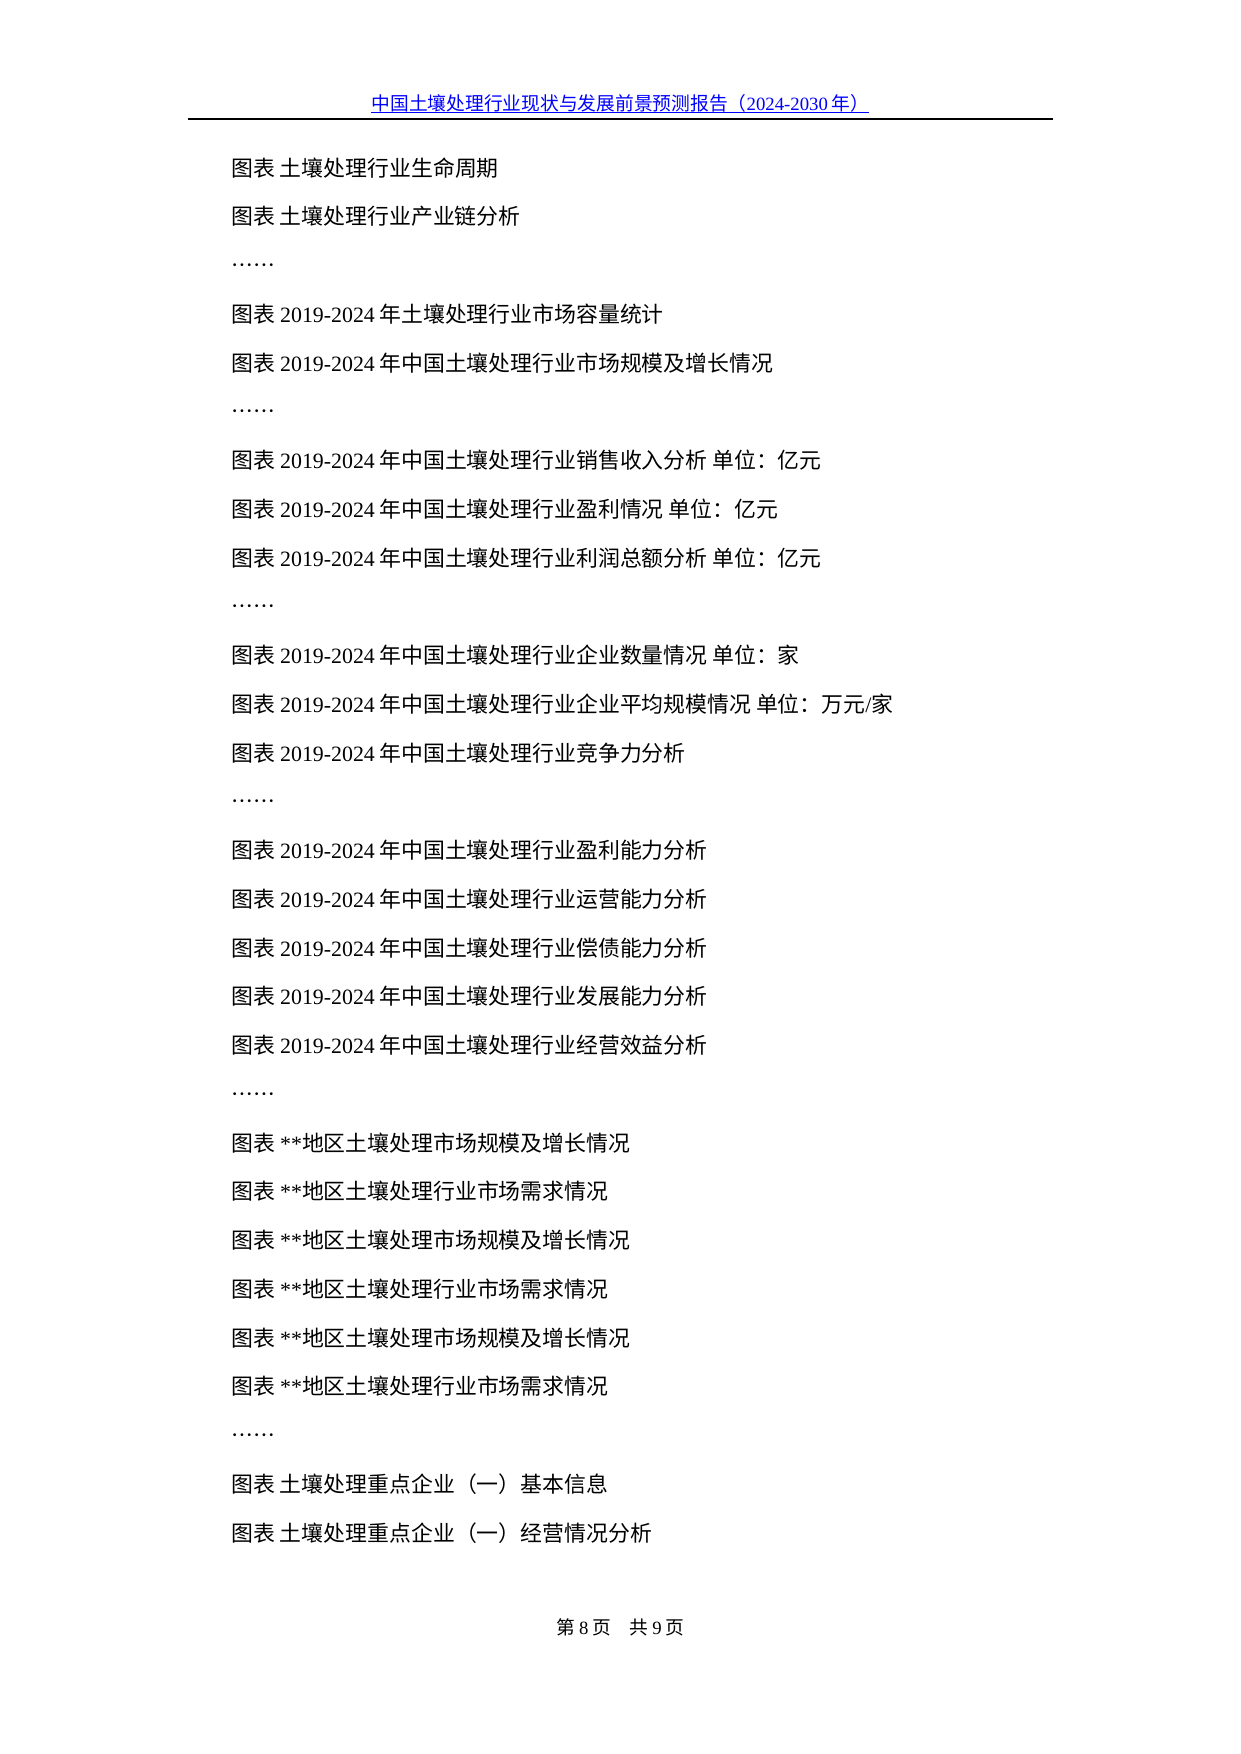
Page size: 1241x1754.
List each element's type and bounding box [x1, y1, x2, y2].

text [187, 150, 1053, 1548]
